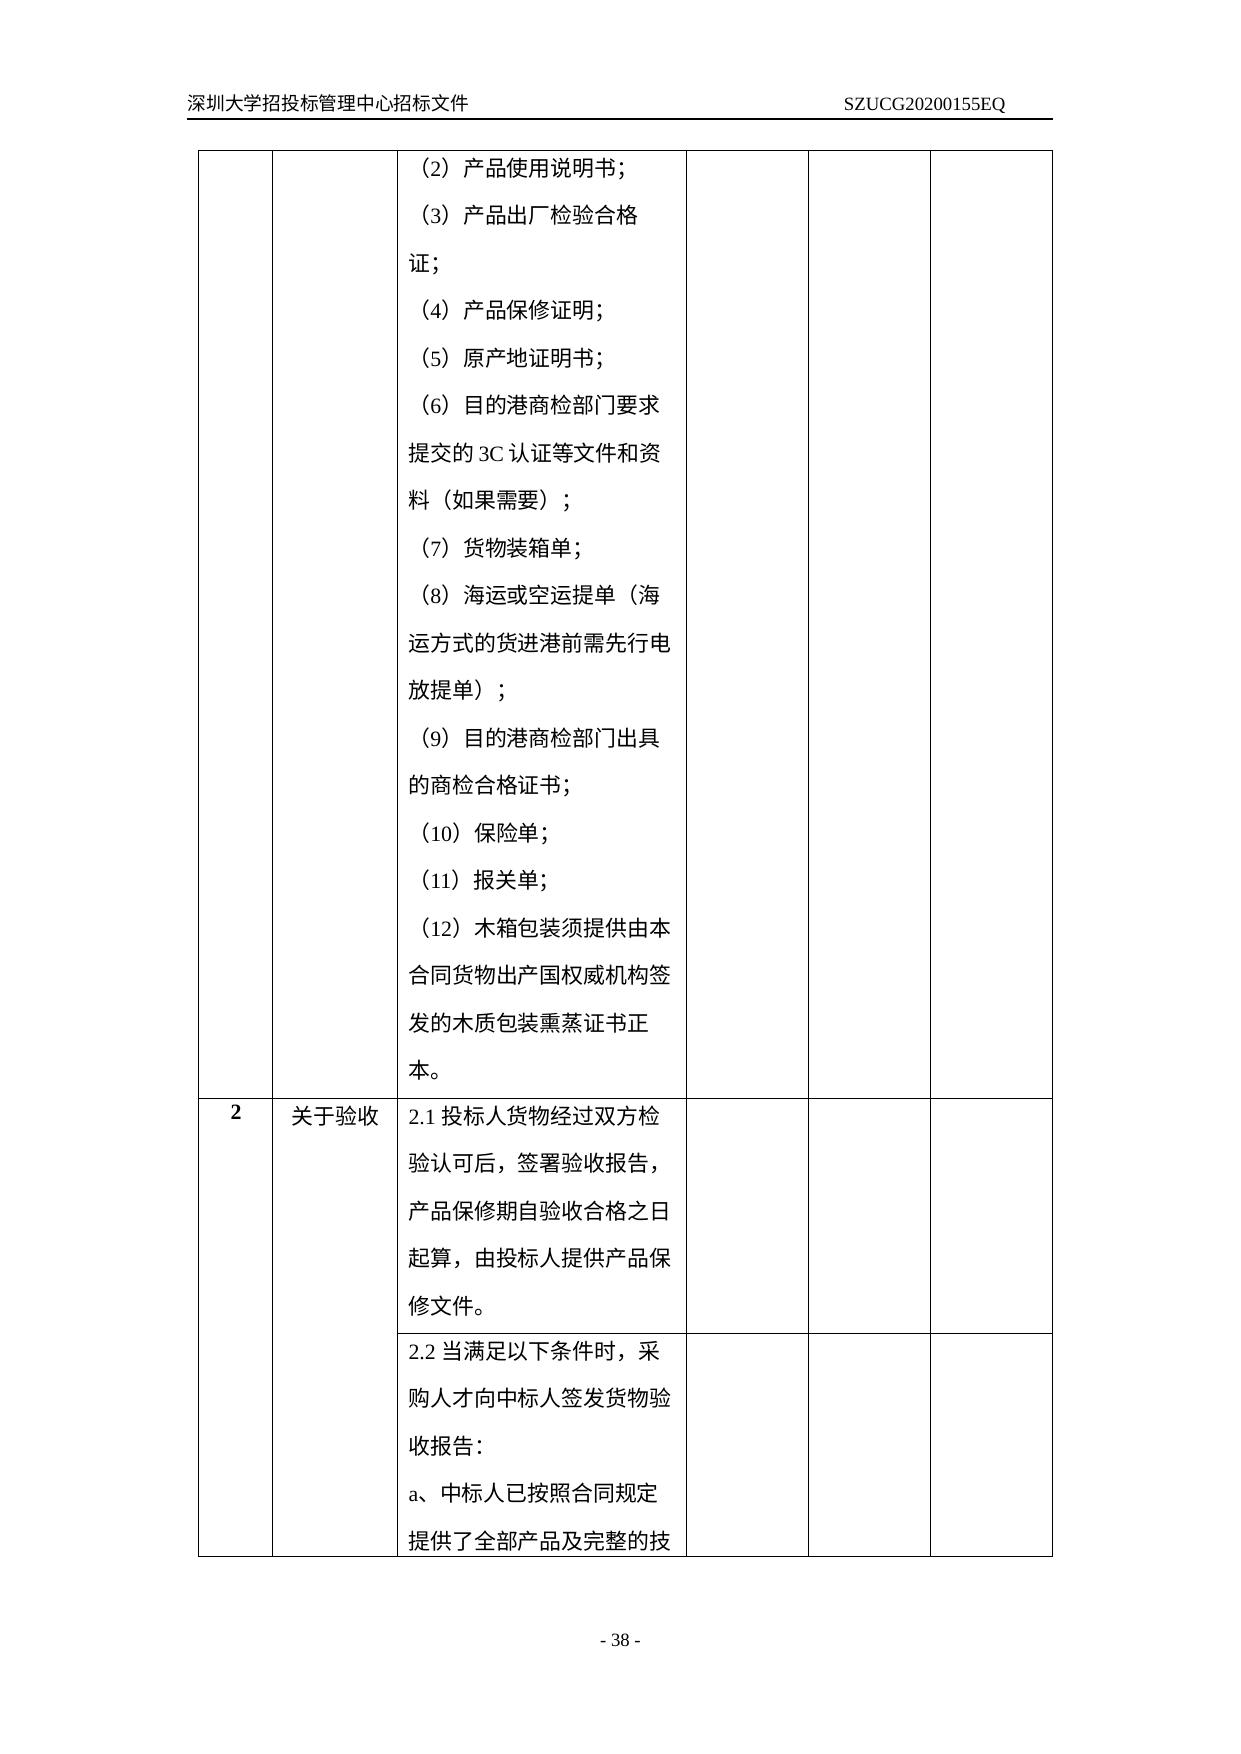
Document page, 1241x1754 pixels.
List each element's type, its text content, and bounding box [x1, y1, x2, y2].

table_cell [931, 151, 1052, 1098]
table_cell [809, 1334, 930, 1556]
table_cell [687, 151, 808, 1098]
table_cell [398, 151, 686, 1098]
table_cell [398, 1334, 686, 1556]
table_cell 2 [199, 1099, 272, 1556]
table_cell [687, 1334, 808, 1556]
table_cell 关于验收 [273, 1099, 397, 1556]
table_cell [931, 1099, 1052, 1333]
table_cell 2.1 投标人货物经过双方检验认可后，签署验收报告，产品保修期自验收合格之日起算，由投标人提供产品保修文件。 [398, 1099, 686, 1333]
table_cell [687, 1099, 808, 1333]
table_cell [931, 1334, 1052, 1556]
table_cell [809, 151, 930, 1098]
table_cell [809, 1099, 930, 1333]
